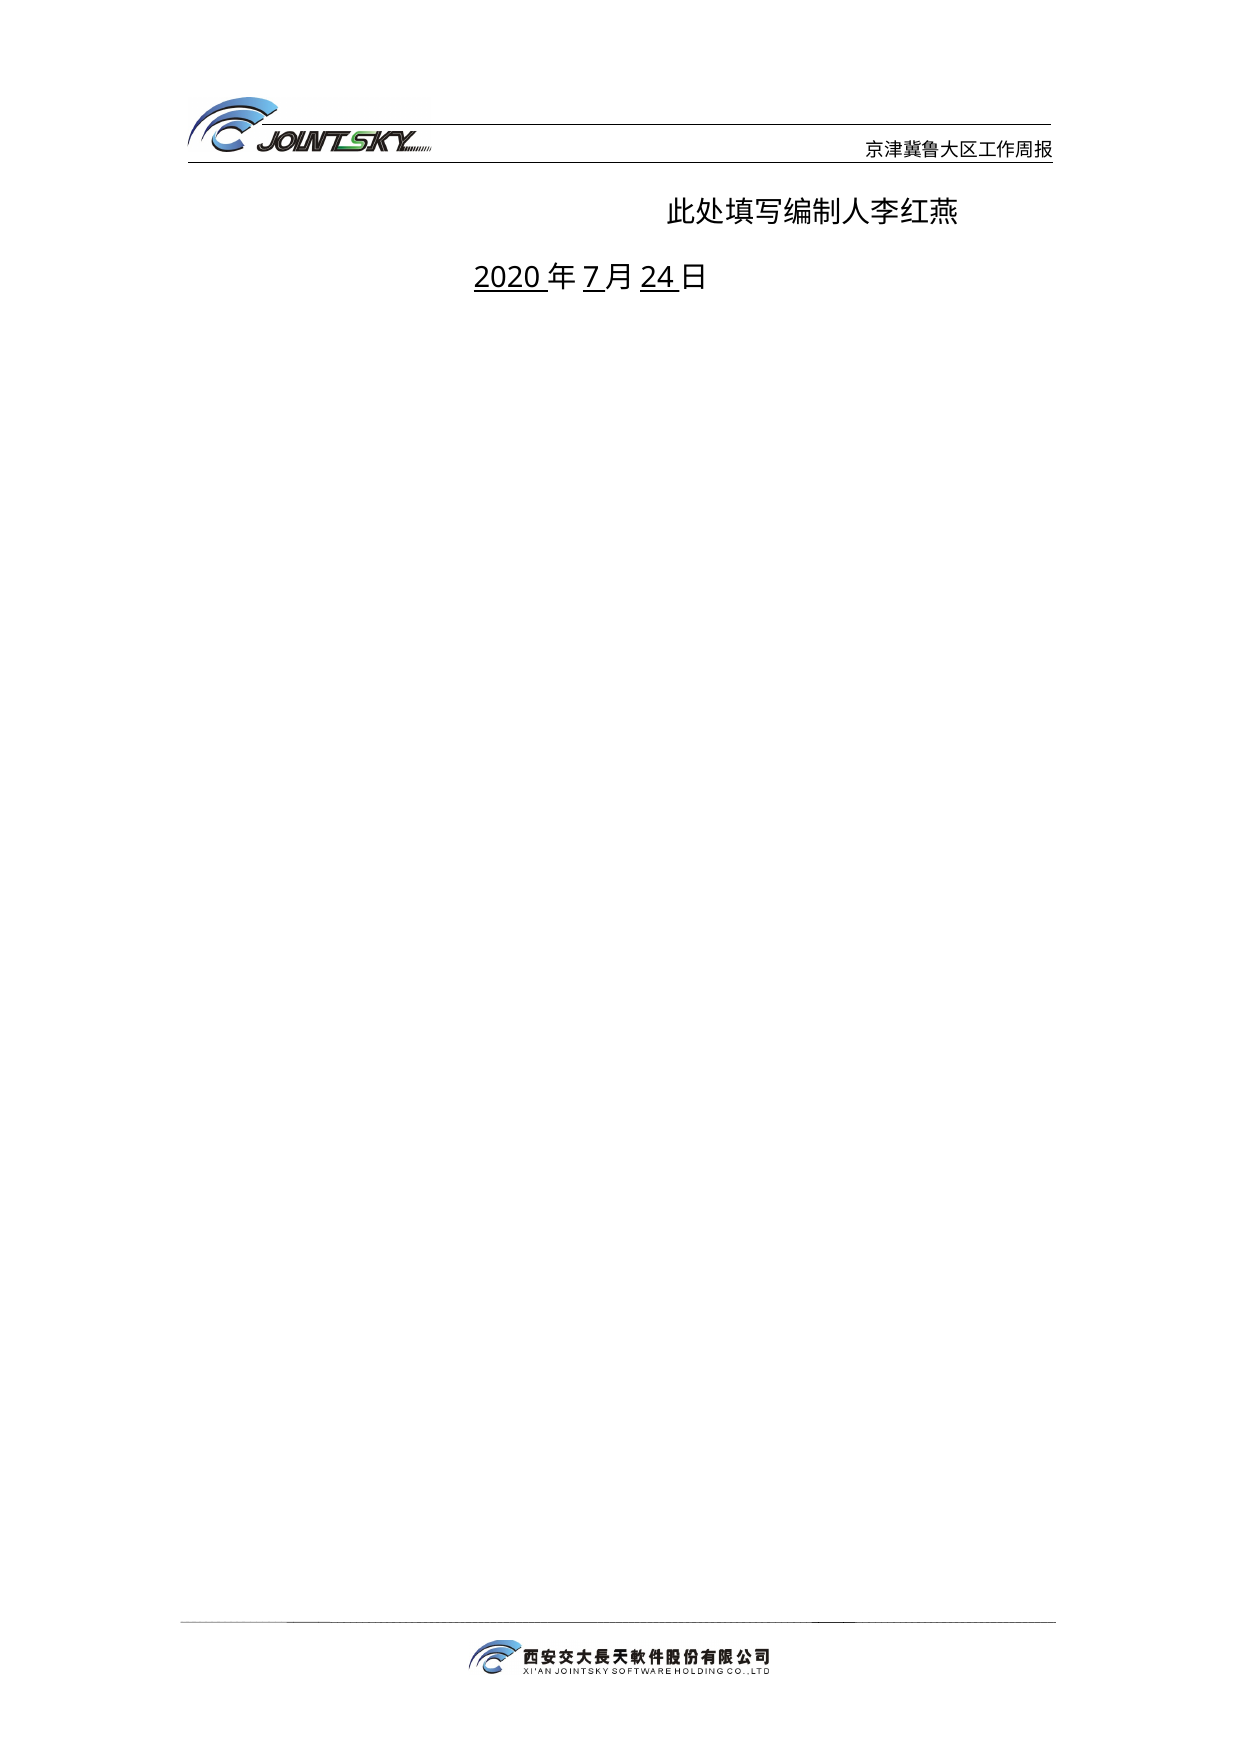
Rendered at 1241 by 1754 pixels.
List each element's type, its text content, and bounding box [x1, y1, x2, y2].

picture [187, 97, 432, 152]
text 此处填写编制人李红燕 2020 年7月24日 [187, 177, 994, 307]
picture [468, 1640, 769, 1675]
